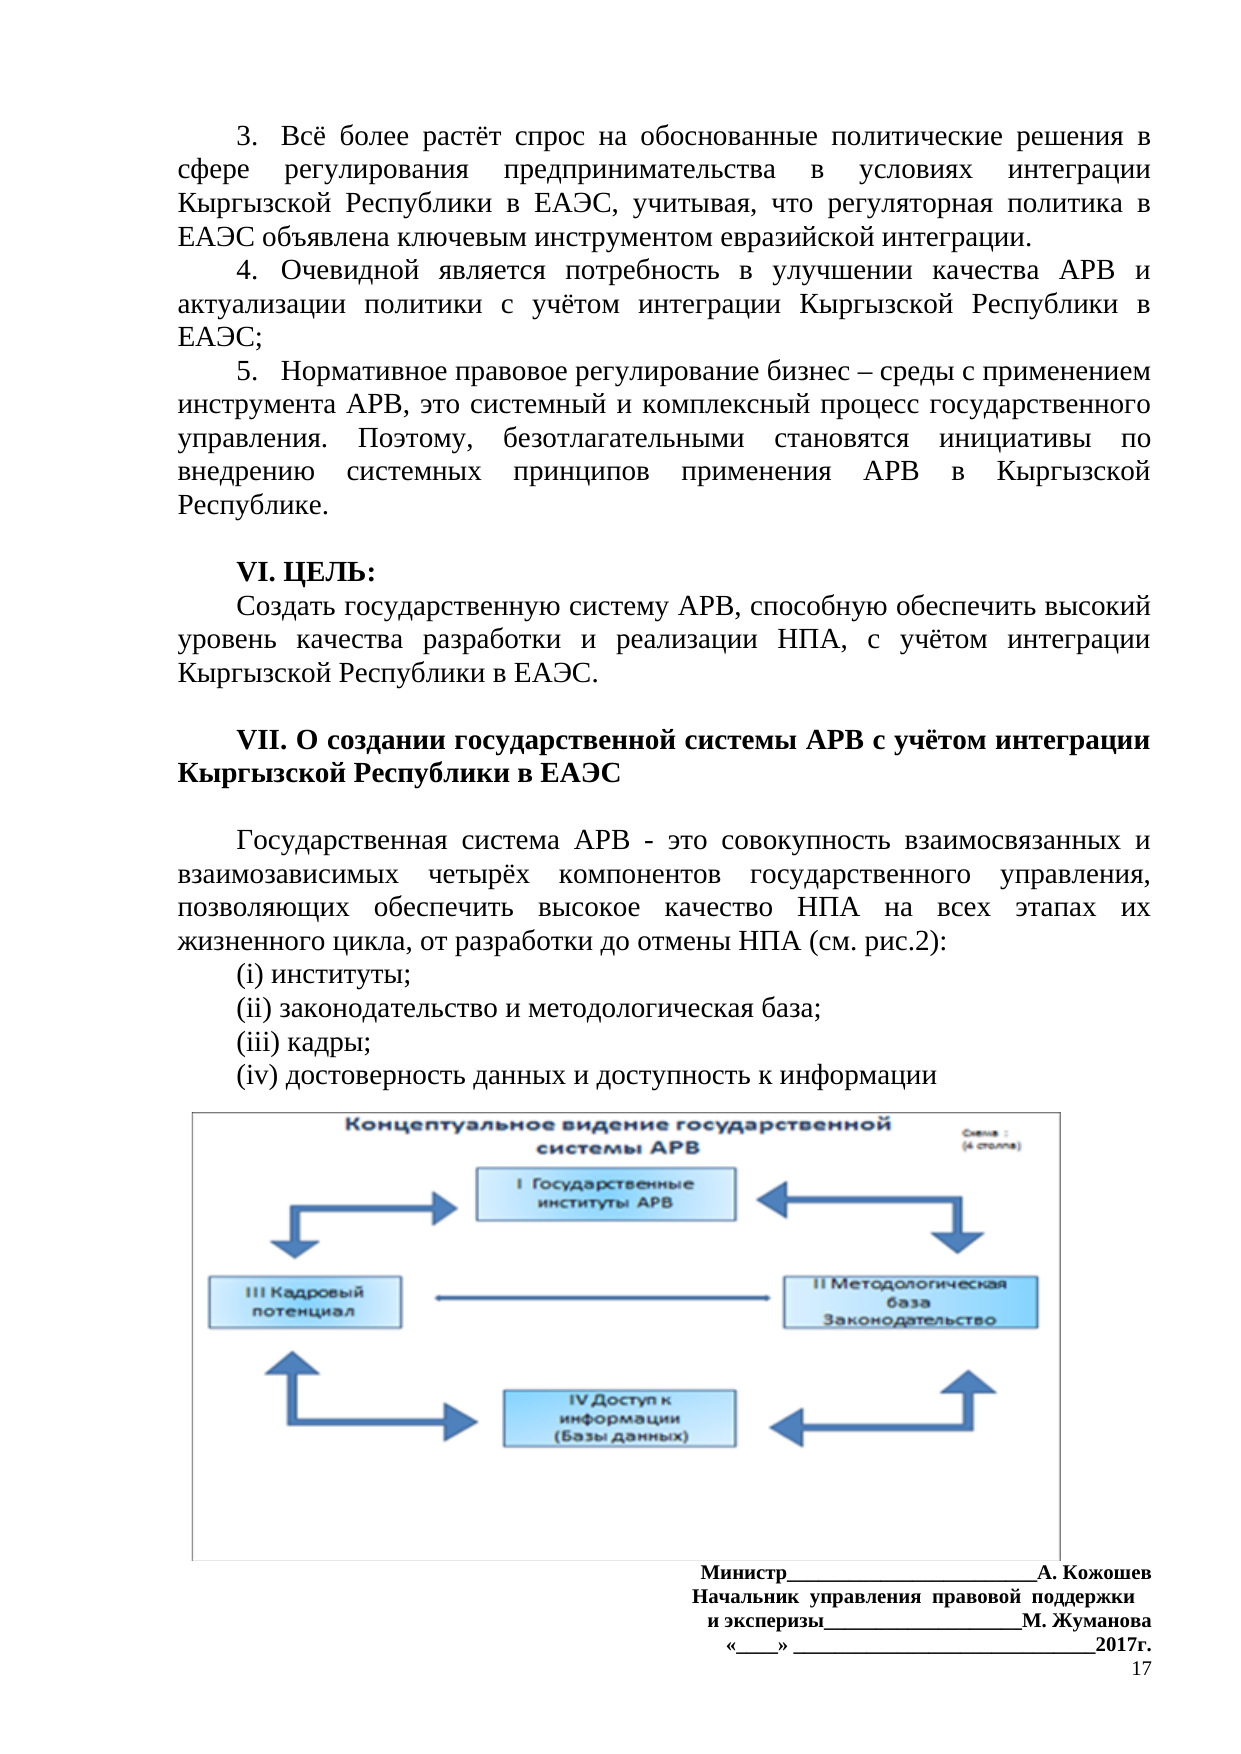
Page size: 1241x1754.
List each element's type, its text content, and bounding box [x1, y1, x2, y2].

picture [191, 1112, 1060, 1559]
text 3. Всё более растёт спрос на обоснованные политические решения в сфере регулирования предпринимательства в условиях интеграции Кыргызской Республики в ЕАЭС, учитывая, что регуляторная политика в ЕАЭС объявлена ключевым инструментом евразийской интеграции. [177, 118, 1152, 252]
text 4. Очевидной является потребность в улучшении качества АРВ и актуализации политики с учётом интеграции Кыргызской Республики в ЕАЭС; [177, 252, 1152, 353]
text VI. ЦЕЛЬ: [177, 554, 1152, 588]
text (ii) законодательство и методологическая база; [177, 990, 1152, 1024]
text (iv) достоверность данных и доступность к информации [177, 1057, 1152, 1091]
text Государственная система АРВ - это совокупность взаимосвязанных и взаимозависимых четырёх компонентов государственного управления, позволяющих обеспечить высокое качество НПА на всех этапах их жизненного цикла, от разработки до отмены НПА (см. рис.2): [177, 822, 1152, 957]
text Создать государственную систему АРВ, способную обеспечить высокий уровень качества разработки и реализации НПА, c учётом интеграции Кыргызской Республики в ЕАЭС. [177, 588, 1152, 688]
text 5. Нормативное правовое регулирование бизнес – среды с применением инструмента АРВ, это системный и комплексный процесс государственного управления. Поэтому, безотлагательными становятся инициативы по внедрению системных принципов применения АРВ в Кыргызской Республике. [177, 353, 1152, 521]
text (i) институты; [177, 957, 1152, 990]
text (iii) кадры; [177, 1024, 1152, 1057]
text VII. О создании государственной системы АРВ с учётом интеграции Кыргызской Республики в ЕАЭС [177, 722, 1152, 789]
